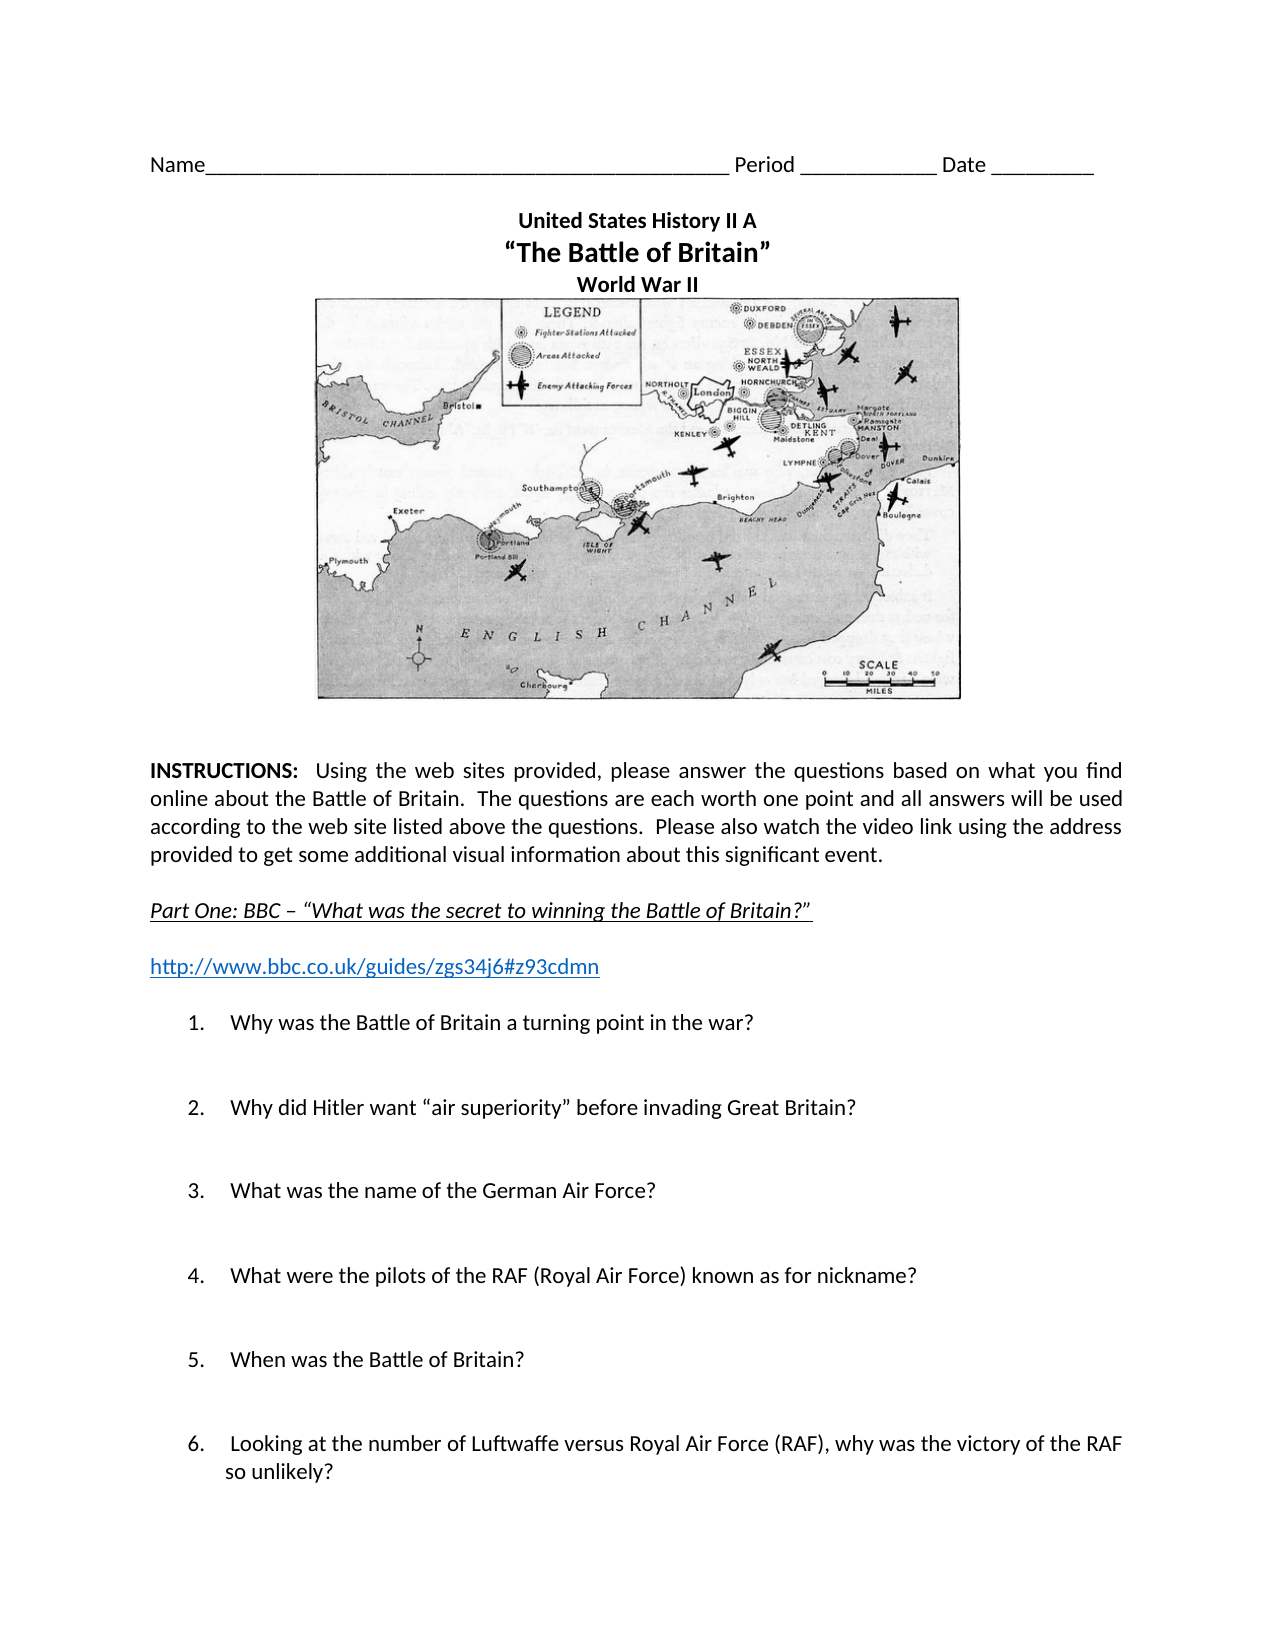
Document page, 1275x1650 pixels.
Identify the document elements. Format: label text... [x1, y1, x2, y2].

picture [313, 297, 962, 701]
text United States History II A [150, 206, 1125, 234]
text Part One: BBC – “What was the secret to winning the Battle of Britain?” [150, 896, 1125, 924]
text INSTRUCTIONS: Using the web sites provided, please answer the questions based on what you find online about the Battle of Britain. The questions are each worth one point and all answers will be used according to the web site listed above the questions. Please also watch the video link using the address provided to get some additional visual information about this significant event. [150, 756, 1125, 868]
text World War II [150, 270, 1125, 298]
list Why was the Battle of Britain a turning point in the war? [187, 1008, 1125, 1037]
list When was the Battle of Britain? [187, 1345, 1125, 1373]
list What was the name of the German Air Force? [187, 1177, 1125, 1205]
list Looking at the number of Luftwaffe versus Royal Air Force (RAF), why was the victory of the RAF so unlikely? [187, 1429, 1125, 1485]
list What were the pilots of the RAF (Royal Air Force) known as for nickname? [187, 1261, 1125, 1289]
text http://www.bbc.co.uk/guides/zgs34j6#z93cdmn [150, 952, 1125, 981]
text Name______________________________________________ Period ____________ Date _________ [150, 150, 1125, 178]
text “The Battle of Britain” [150, 234, 1125, 270]
list Why did Hitler want “air superiority” before invading Great Britain? [187, 1093, 1125, 1121]
